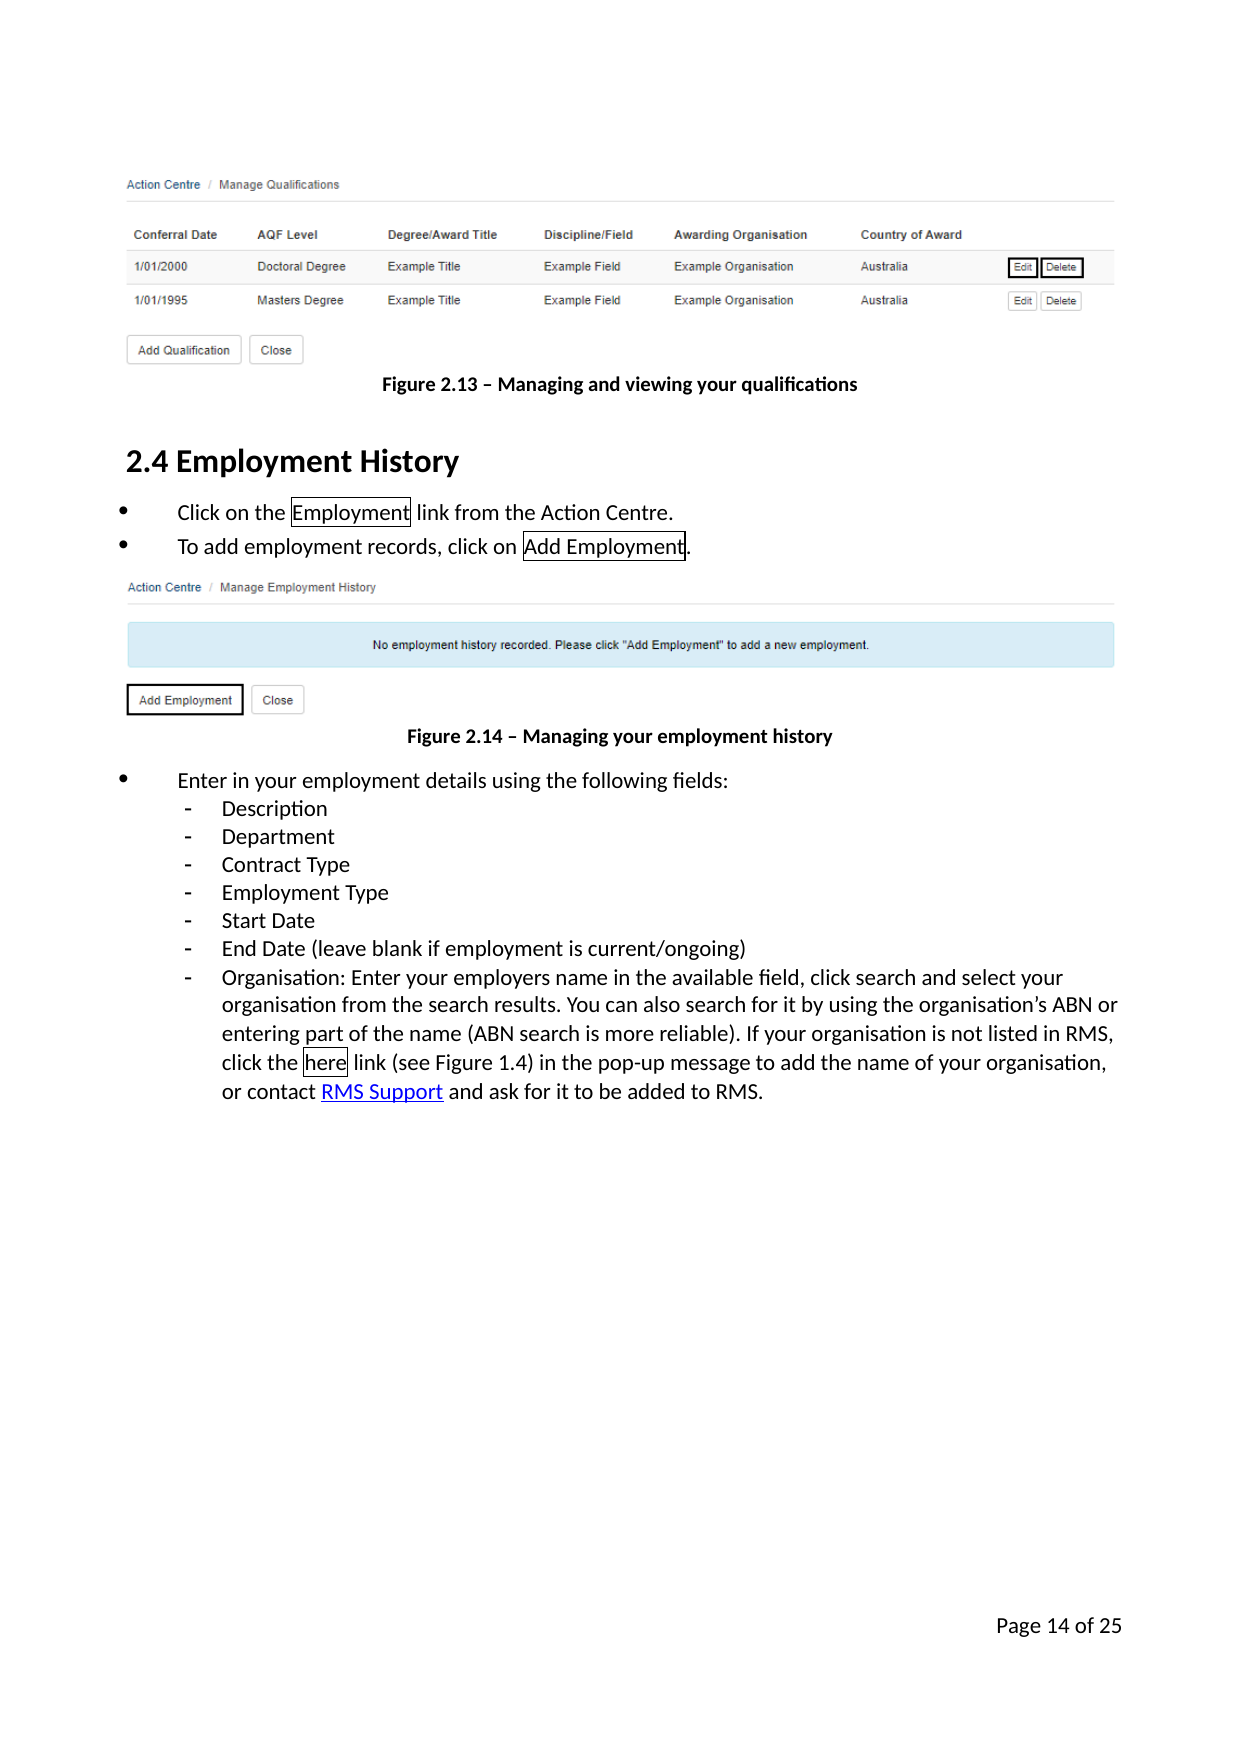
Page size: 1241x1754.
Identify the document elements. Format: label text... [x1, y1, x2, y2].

list Department [184, 822, 1122, 851]
list End Date (leave blank if employment is current/ongoing) [184, 934, 1122, 963]
subtitle 2.4 Employment History [118, 439, 1122, 480]
list Employment Type [184, 878, 1122, 907]
text Figure 2.13 – Managing and viewing your qualifications [118, 372, 1122, 397]
list Click on the Employment link from the Action Centre. [118, 493, 1122, 527]
text Figure 2.14 – Managing your employment history [118, 723, 1122, 748]
picture [118, 167, 1123, 372]
list Start Date [184, 907, 1122, 934]
list Enter in your employment details using the following fields: [118, 761, 1122, 794]
list To add employment records, click on Add Employment. [118, 527, 1122, 561]
picture [118, 573, 1123, 723]
list Description [184, 794, 1122, 822]
list Organisation: Enter your employers name in the available field, click search and select your organisation from the search results. You can also search for it by using the organisation’s ABN or entering part of the name (ABN search is more reliable). If your organisation is not listed in RMS, click the here link (see Figure 1.4) in the pop-up message to add the name of your organisation, or contact RMS Support and ask for it to be added to RMS. [184, 963, 1122, 1105]
list Contract Type [184, 851, 1122, 878]
